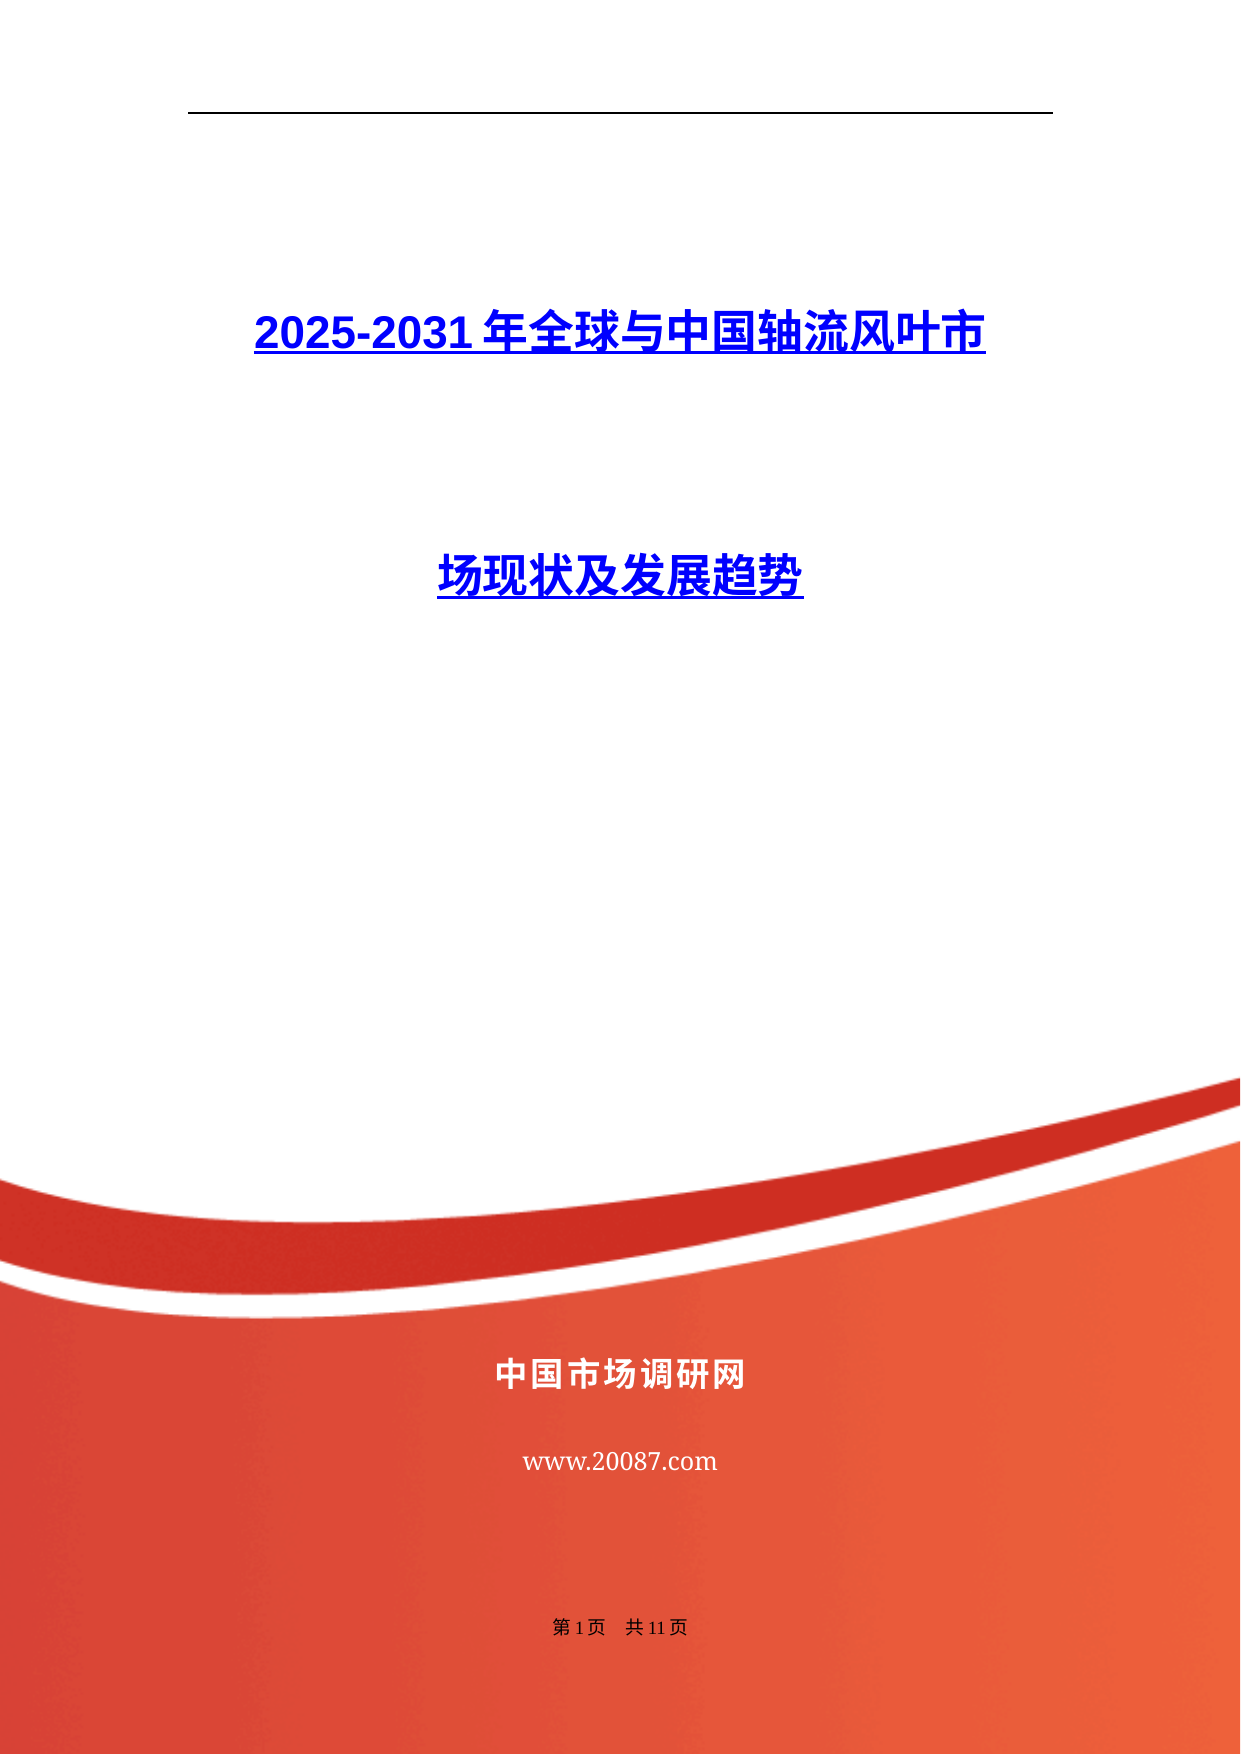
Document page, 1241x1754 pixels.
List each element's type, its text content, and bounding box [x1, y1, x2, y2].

table_header 2025-2031年全球与中国轴流风叶市场现状及发展趋势 [188, 207, 1053, 773]
text www.20087.com [187, 1428, 1053, 1493]
subtitle 中国市场调研网 [187, 1339, 1053, 1404]
picture [0, 1006, 1241, 1754]
